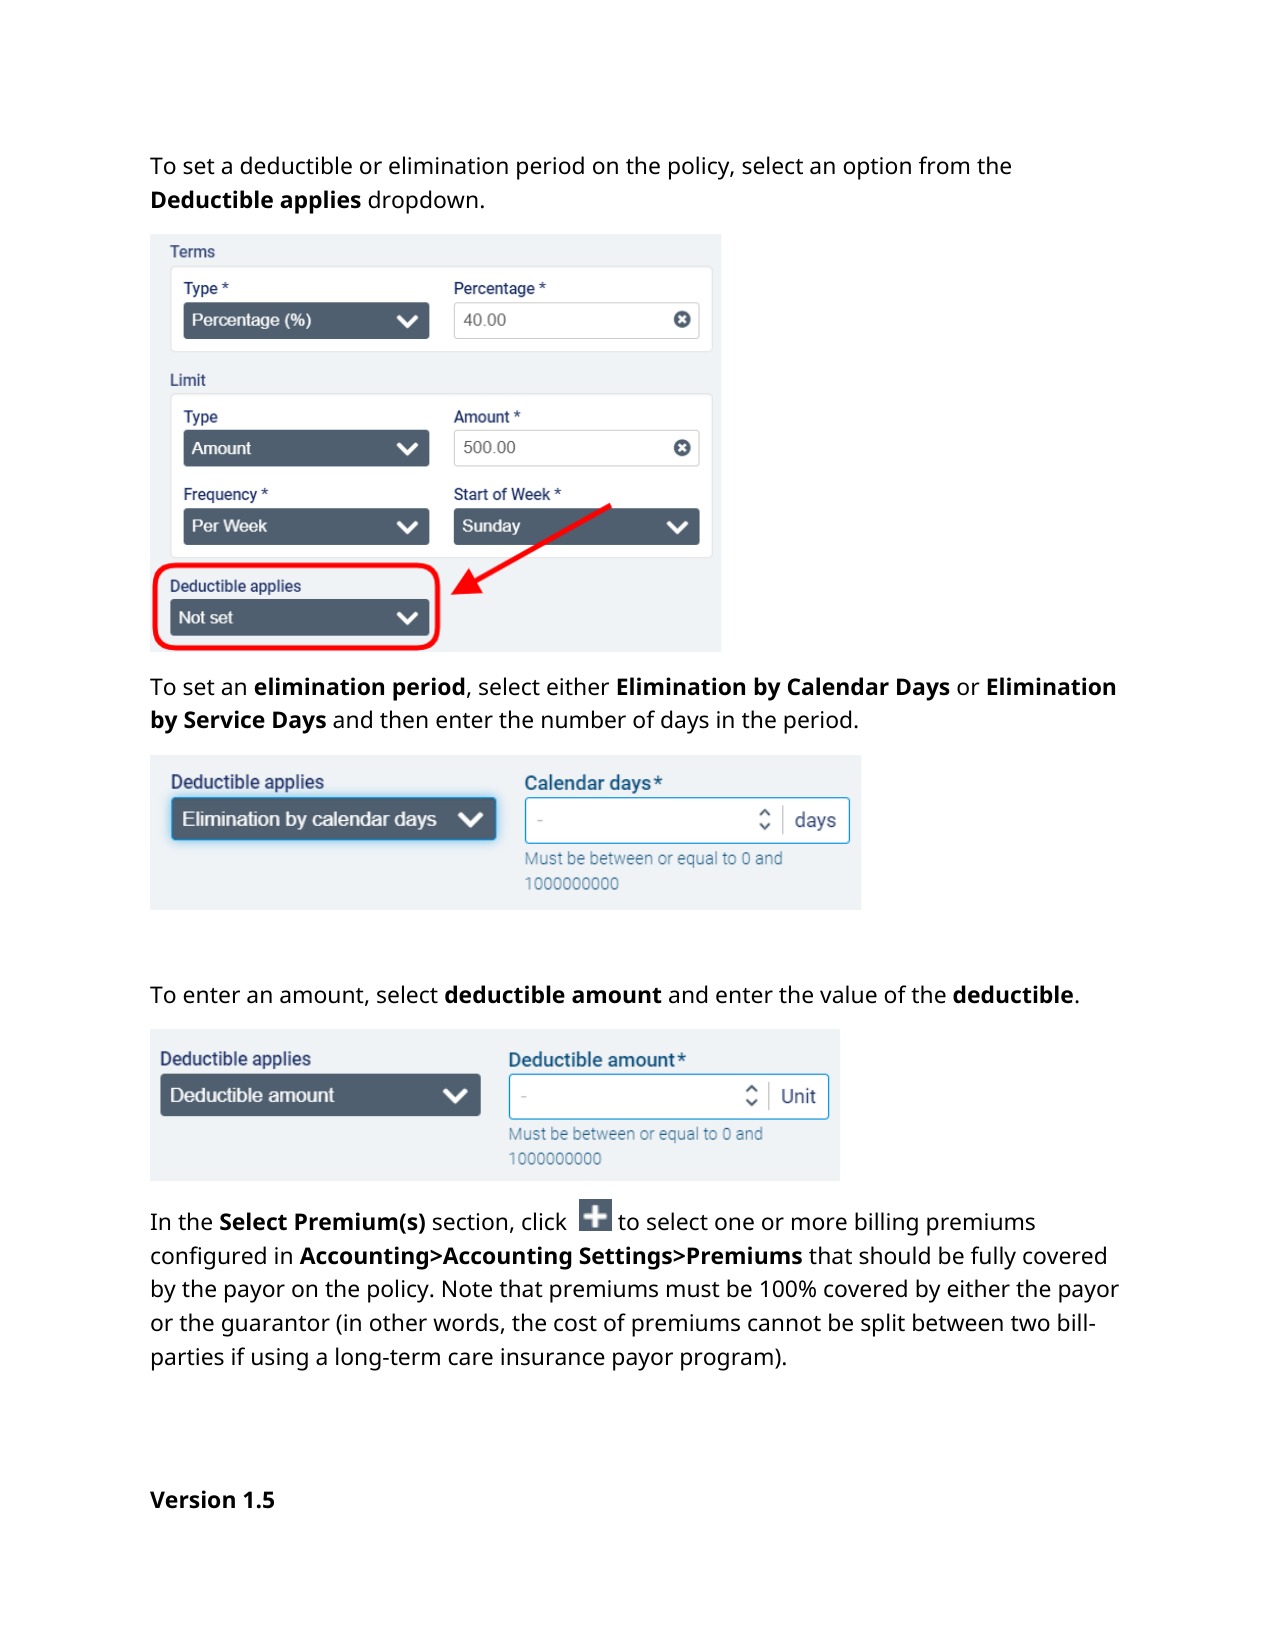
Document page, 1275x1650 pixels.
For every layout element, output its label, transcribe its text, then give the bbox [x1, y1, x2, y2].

text To set a deductible or elimination period on the policy, select an option from the Deductible applies dropdown. [150, 150, 1125, 215]
picture [150, 1029, 841, 1181]
text In the Select Premium(s) section, click to select one or more billing premiums configured in Accounting>Accounting Settings>Premiums that should be fully covered by the payor on the policy. Note that premiums must be 100% covered by either the payor or the guarantor (in other words, the cost of premiums cannot be split between two bill-parties if using a long-term care insurance payor program). [150, 1199, 1125, 1372]
picture [150, 234, 722, 652]
text To set an elimination period, select either Elimination by Calendar Days or Elimination by Service Days and then enter the number of days in the period. [150, 671, 1125, 736]
picture [579, 1199, 612, 1231]
picture [150, 755, 862, 910]
text To enter an amount, select deductible amount and enter the value of the deductible. [150, 979, 1125, 1010]
